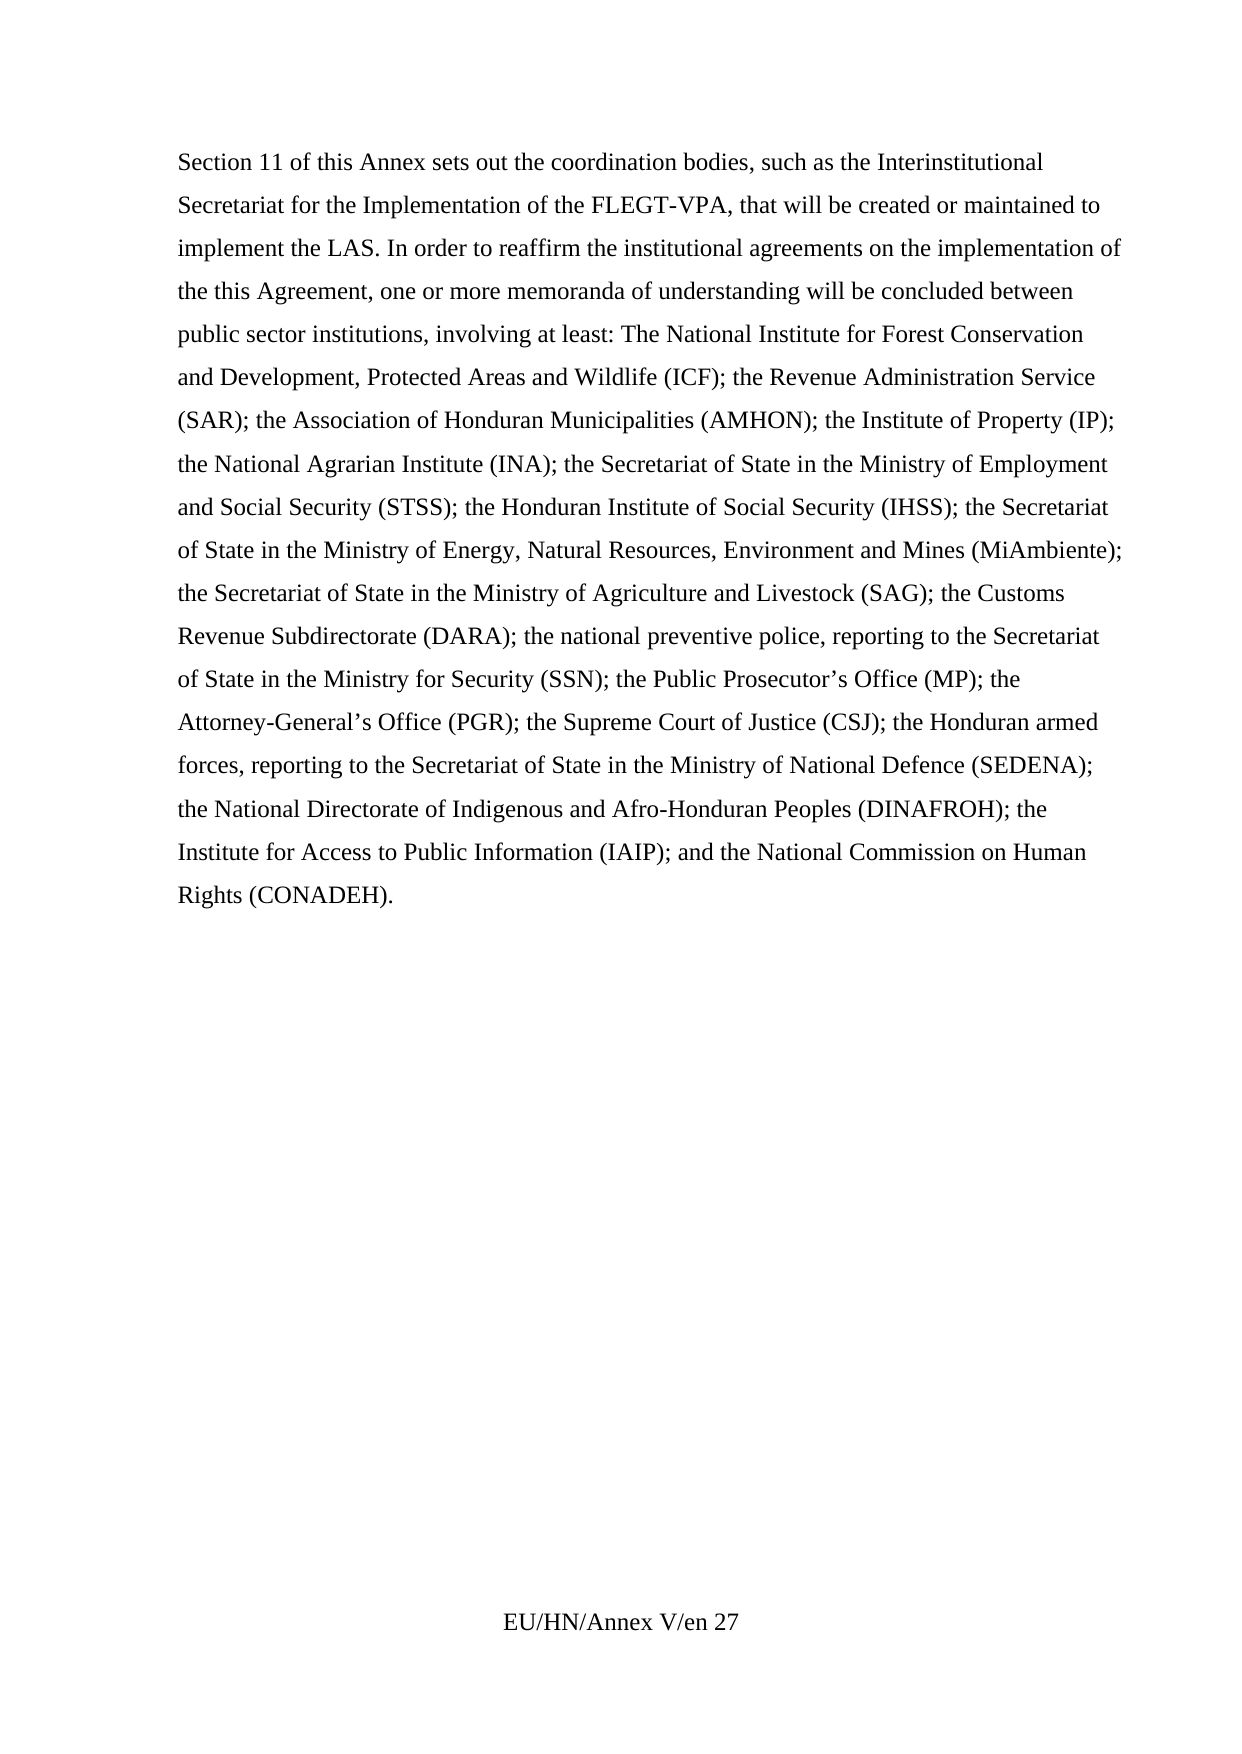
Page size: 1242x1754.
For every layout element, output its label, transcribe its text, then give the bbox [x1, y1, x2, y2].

text Section 11 of this Annex sets out the coordination bodies, such as the Interinstitutional Secretariat for the Implementation of the FLEGT-VPA, that will be created or maintained to implement the LAS. In order to reaffirm the institutional agreements on the implementation of the this Agreement, one or more memoranda of understanding will be concluded between public sector institutions, involving at least: The National Institute for Forest Conservation and Development, Protected Areas and Wildlife (ICF); the Revenue Administration Service (SAR); the Association of Honduran Municipalities (AMHON); the Institute of Property (IP); the National Agrarian Institute (INA); the Secretariat of State in the Ministry of Employment and Social Security (STSS); the Honduran Institute of Social Security (IHSS); the Secretariat of State in the Ministry of Energy, Natural Resources, Environment and Mines (MiAmbiente); the Secretariat of State in the Ministry of Agriculture and Livestock (SAG); the Customs Revenue Subdirectorate (DARA); the national preventive police, reporting to the Secretariat of State in the Ministry for Security (SSN); the Public Prosecutor’s Office (MP); the Attorney-General’s Office (PGR); the Supreme Court of Justice (CSJ); the Honduran armed forces, reporting to the Secretariat of State in the Ministry of National Defence (SEDENA); the National Directorate of Indigenous and Afro-Honduran Peoples (DINAFROH); the Institute for Access to Public Information (IAIP); and the National Commission on Human Rights (CONADEH). [177, 147, 1123, 909]
